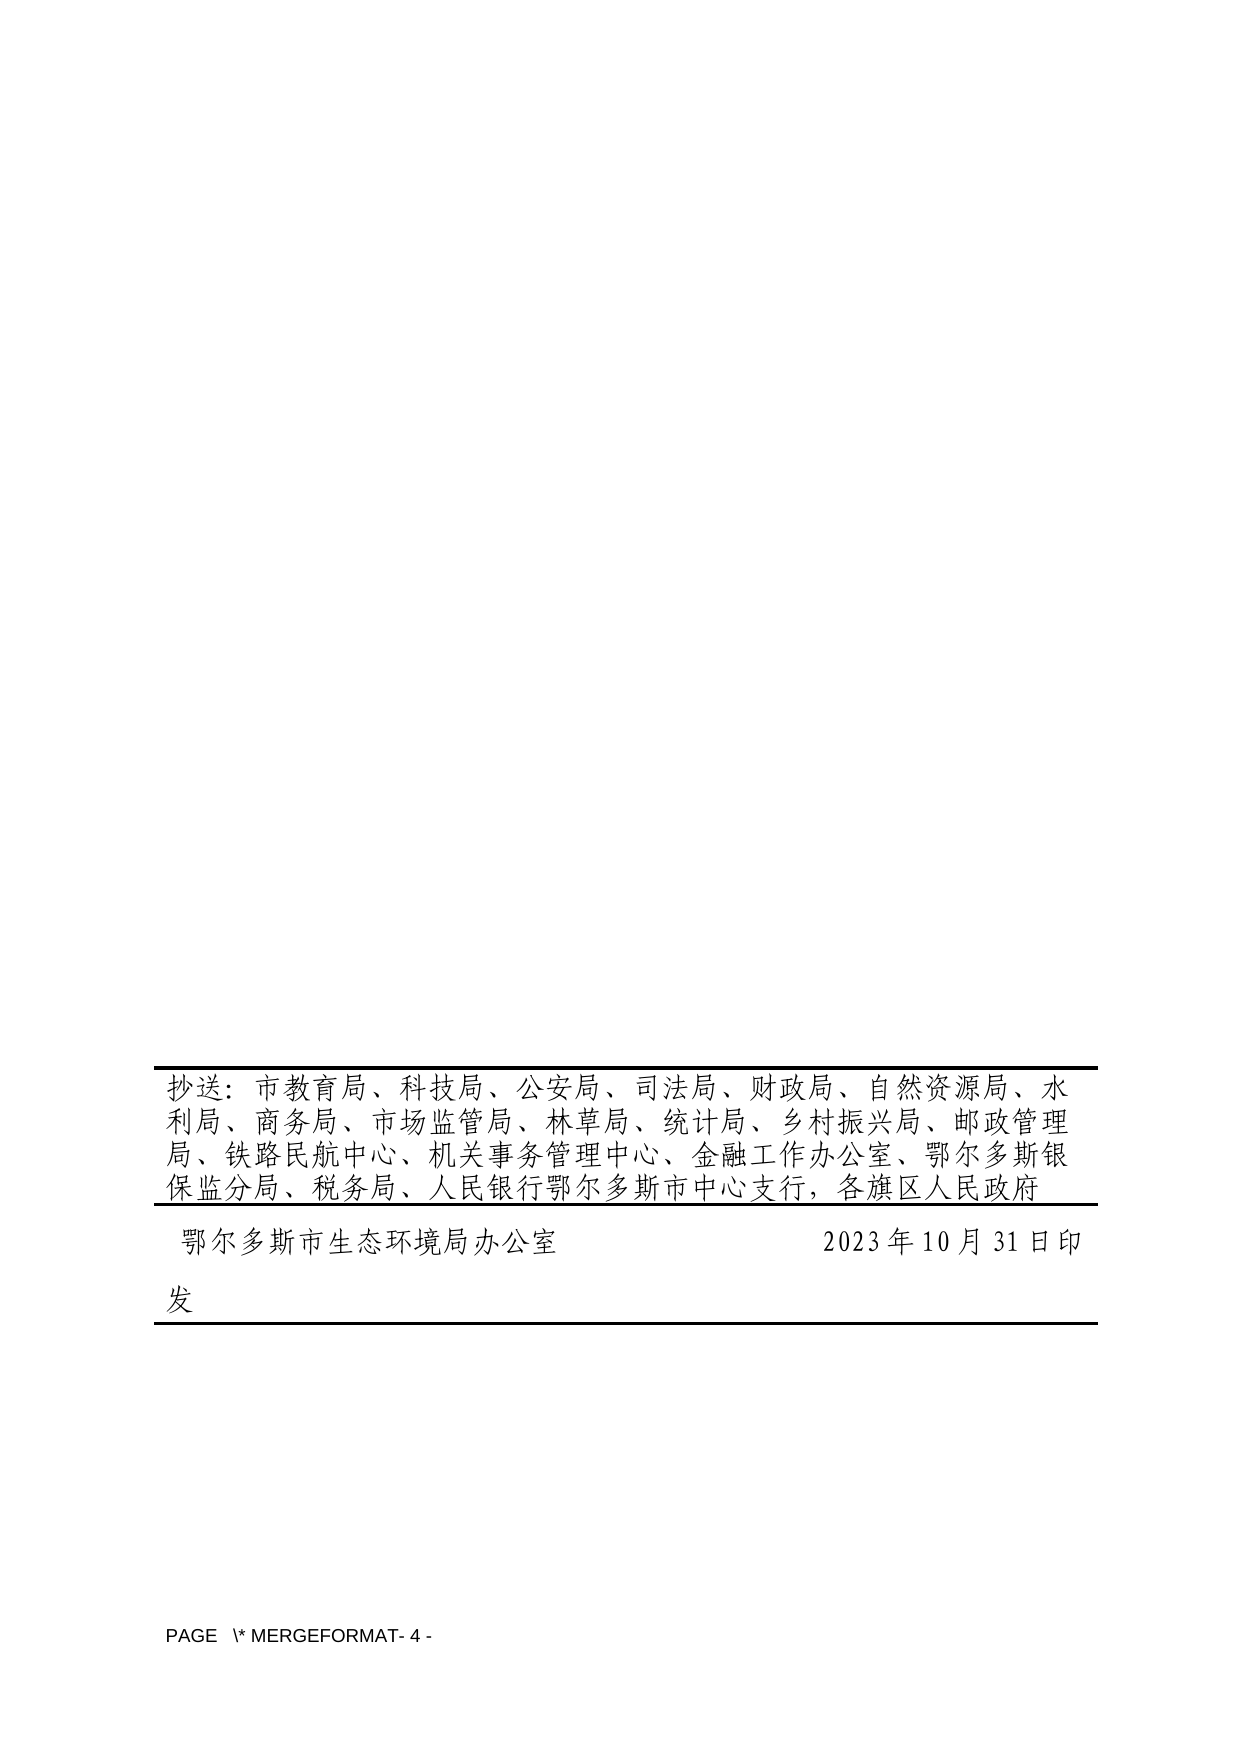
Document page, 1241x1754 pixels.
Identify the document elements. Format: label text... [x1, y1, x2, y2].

table_header 抄送：市教育局、科技局、公安局、司法局、财政局、自然资源局、水利局、商务局、市场监管局、林草局、统计局、乡村振兴局、邮政管理局、铁路民航中心、机关事务管理中心、金融工作办公室、鄂尔多斯银保监分局、税务局、人民银行鄂尔多斯市中心支行，各旗区人民政府 [154, 1070, 1098, 1202]
table_cell 鄂尔多斯市生态环境局办公室 2023年10月31日印发 [154, 1206, 1098, 1322]
